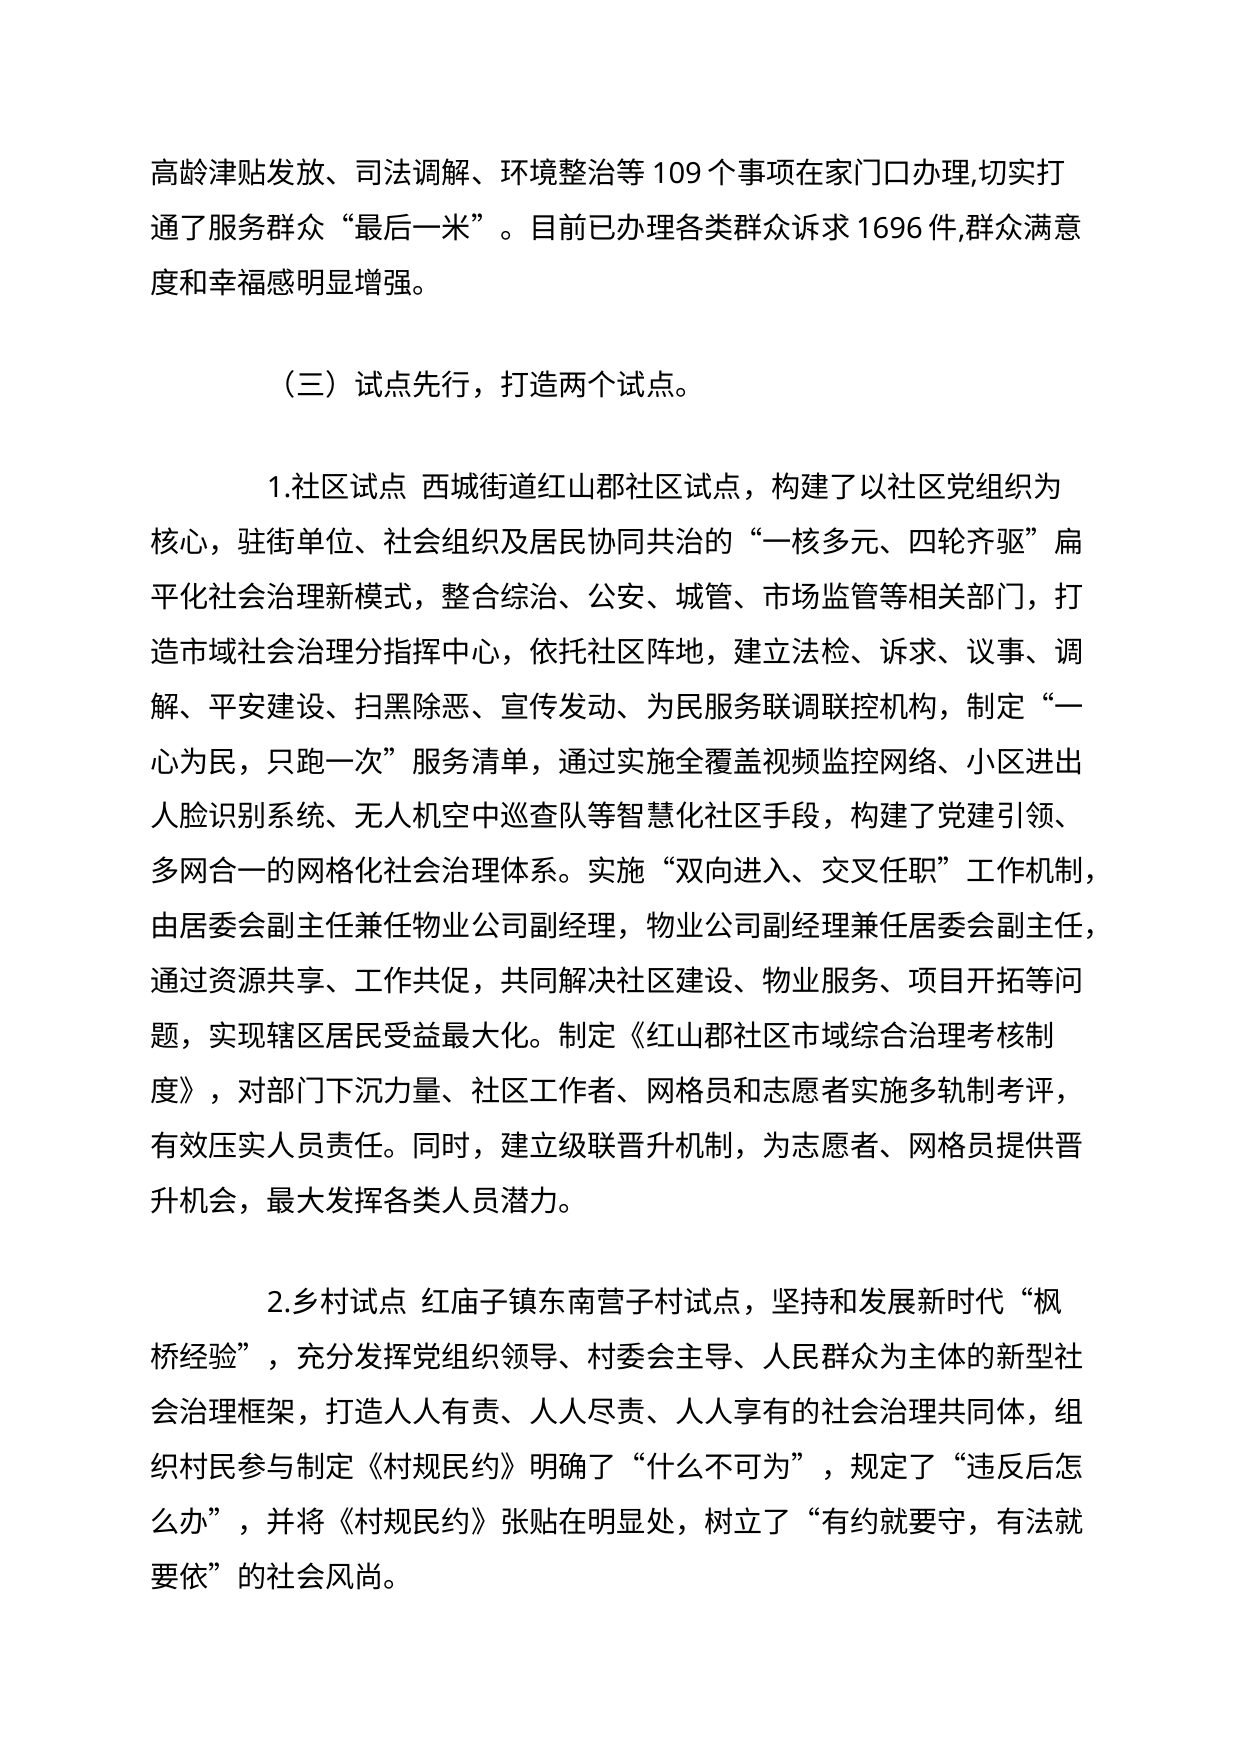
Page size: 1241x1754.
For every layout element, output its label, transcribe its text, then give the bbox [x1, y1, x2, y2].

text 2.乡村试点 红庙子镇东南营子村试点，坚持和发展新时代“枫桥经验”，充分发挥党组织领导、村委会主导、人民群众为主体的新型社会治理框架，打造人人有责、人人尽责、人人享有的社会治理共同体，组织村民参与制定《村规民约》明确了“什么不可为”，规定了“违反后怎么办”，并将《村规民约》张贴在明显处，树立了“有约就要守，有法就要依”的社会风尚。 [150, 1279, 1090, 1596]
text 1.社区试点 西城街道红山郡社区试点，构建了以社区党组织为核心，驻街单位、社会组织及居民协同共治的“一核多元、四轮齐驱”扁平化社会治理新模式，整合综治、公安、城管、市场监管等相关部门，打造市域社会治理分指挥中心，依托社区阵地，建立法检、诉求、议事、调解、平安建设、扫黑除恶、宣传发动、为民服务联调联控机构，制定“一心为民，只跑一次”服务清单，通过实施全覆盖视频监控网络、小区进出人脸识别系统、无人机空中巡查队等智慧化社区手段，构建了党建引领、多网合一的网格化社会治理体系。实施“双向进入、交叉任职”工作机制，由居委会副主任兼任物业公司副经理，物业公司副经理兼任居委会副主任，通过资源共享、工作共促，共同解决社区建设、物业服务、项目开拓等问题，实现辖区居民受益最大化。制定《红山郡社区市域综合治理考核制度》，对部门下沉力量、社区工作者、网格员和志愿者实施多轨制考评，有效压实人员责任。同时，建立级联晋升机制，为志愿者、网格员提供晋升机会，最大发挥各类人员潜力。 [150, 463, 1090, 1219]
text （三）试点先行，打造两个试点。 [150, 362, 1090, 404]
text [150, 150, 1090, 302]
